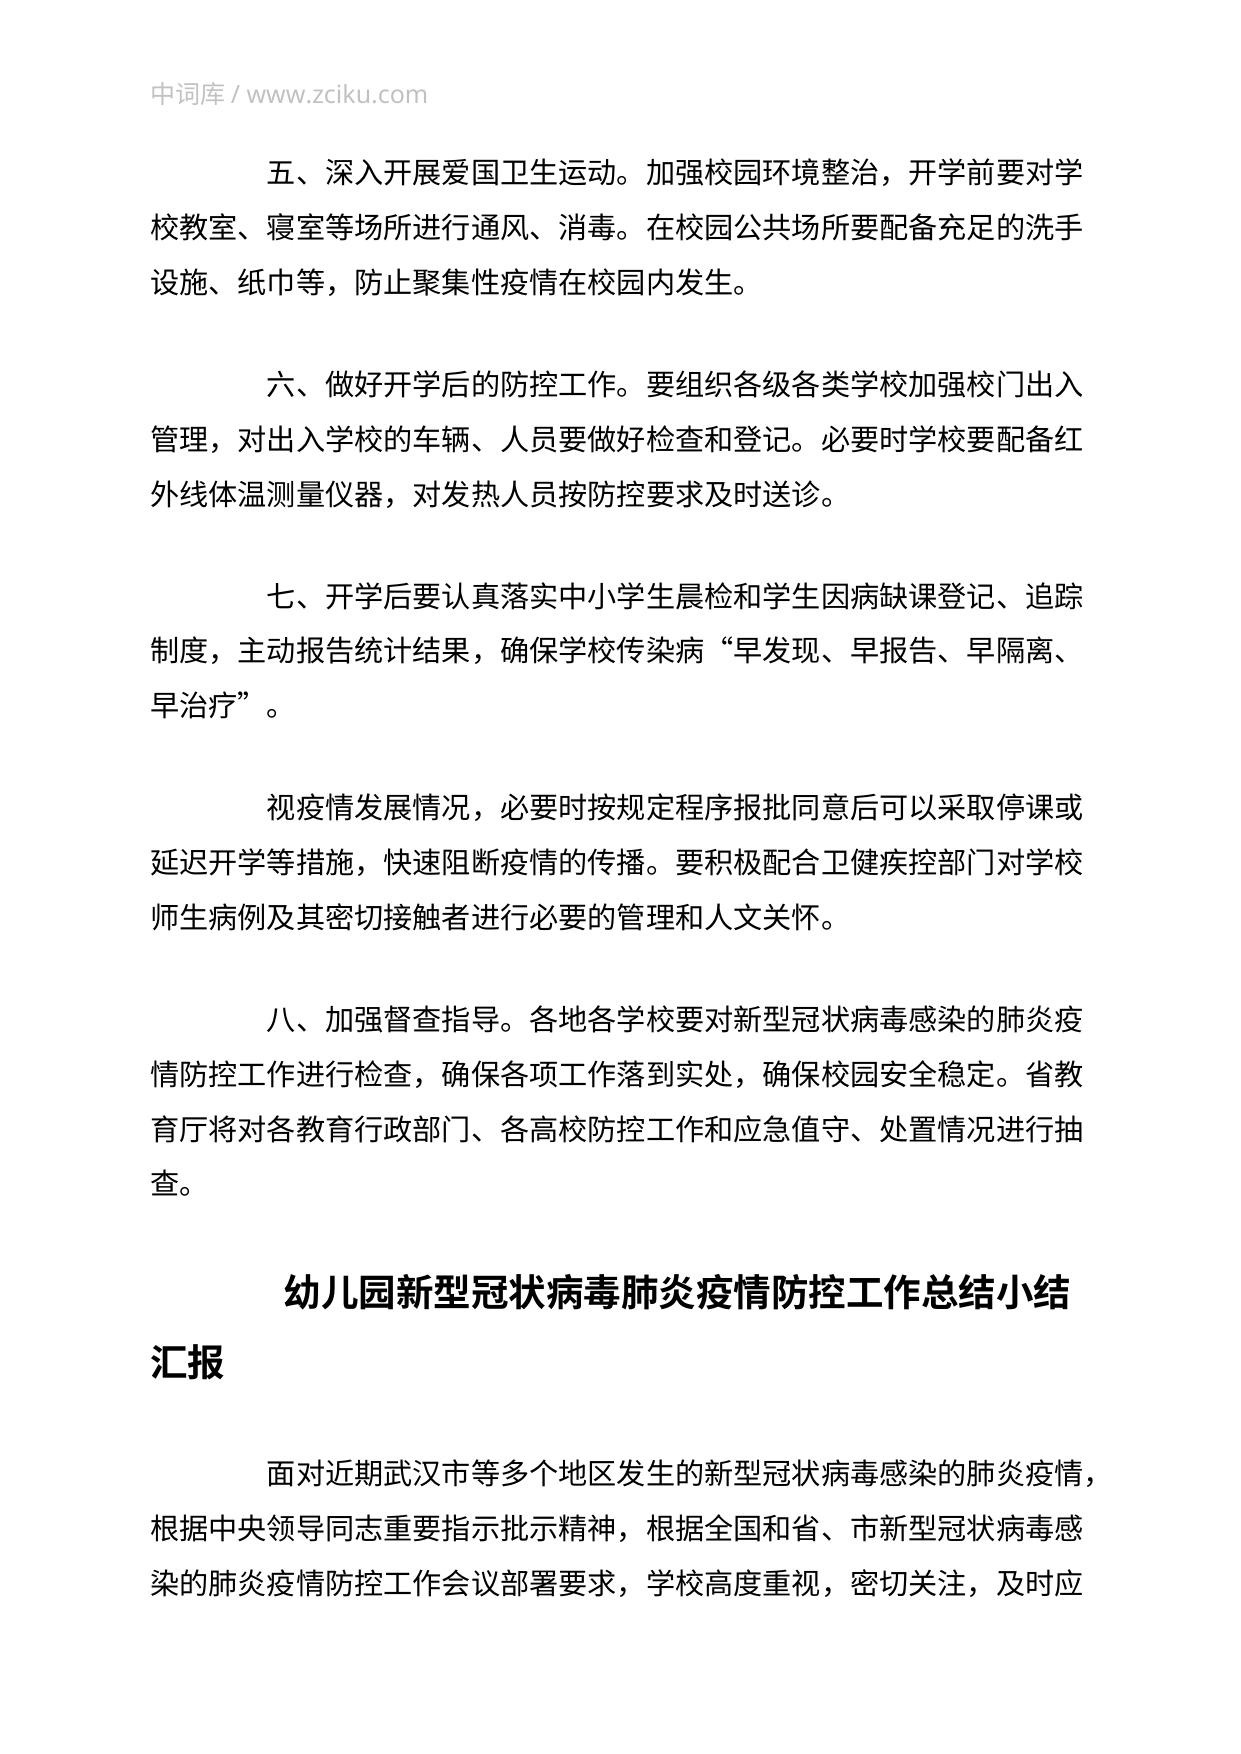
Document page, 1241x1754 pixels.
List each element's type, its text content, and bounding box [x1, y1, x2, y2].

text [150, 1451, 1090, 1603]
text 六、做好开学后的防控工作。要组织各级各类学校加强校门出入管理，对出入学校的车辆、人员要做好检查和登记。必要时学校要配备红外线体温测量仪器，对发热人员按防控要求及时送诊。 [150, 362, 1090, 514]
text 视疫情发展情况，必要时按规定程序报批同意后可以采取停课或延迟开学等措施，快速阻断疫情的传播。要积极配合卫健疾控部门对学校师生病例及其密切接触者进行必要的管理和人文关怀。 [150, 785, 1090, 937]
text 七、开学后要认真落实中小学生晨检和学生因病缺课登记、追踪制度，主动报告统计结果，确保学校传染病“早发现、早报告、早隔离、早治疗”。 [150, 573, 1090, 725]
text 八、加强督查指导。各地各学校要对新型冠状病毒感染的肺炎疫情防控工作进行检查，确保各项工作落到实处，确保校园安全稳定。省教育厅将对各教育行政部门、各高校防控工作和应急值守、处置情况进行抽查。 [150, 996, 1090, 1203]
text 五、深入开展爱国卫生运动。加强校园环境整治，开学前要对学校教室、寝室等场所进行通风、消毒。在校园公共场所要配备充足的洗手设施、纸巾等，防止聚集性疫情在校园内发生。 [150, 150, 1090, 302]
text 幼儿园新型冠状病毒肺炎疫情防控工作总结小结汇报 [150, 1263, 1090, 1387]
